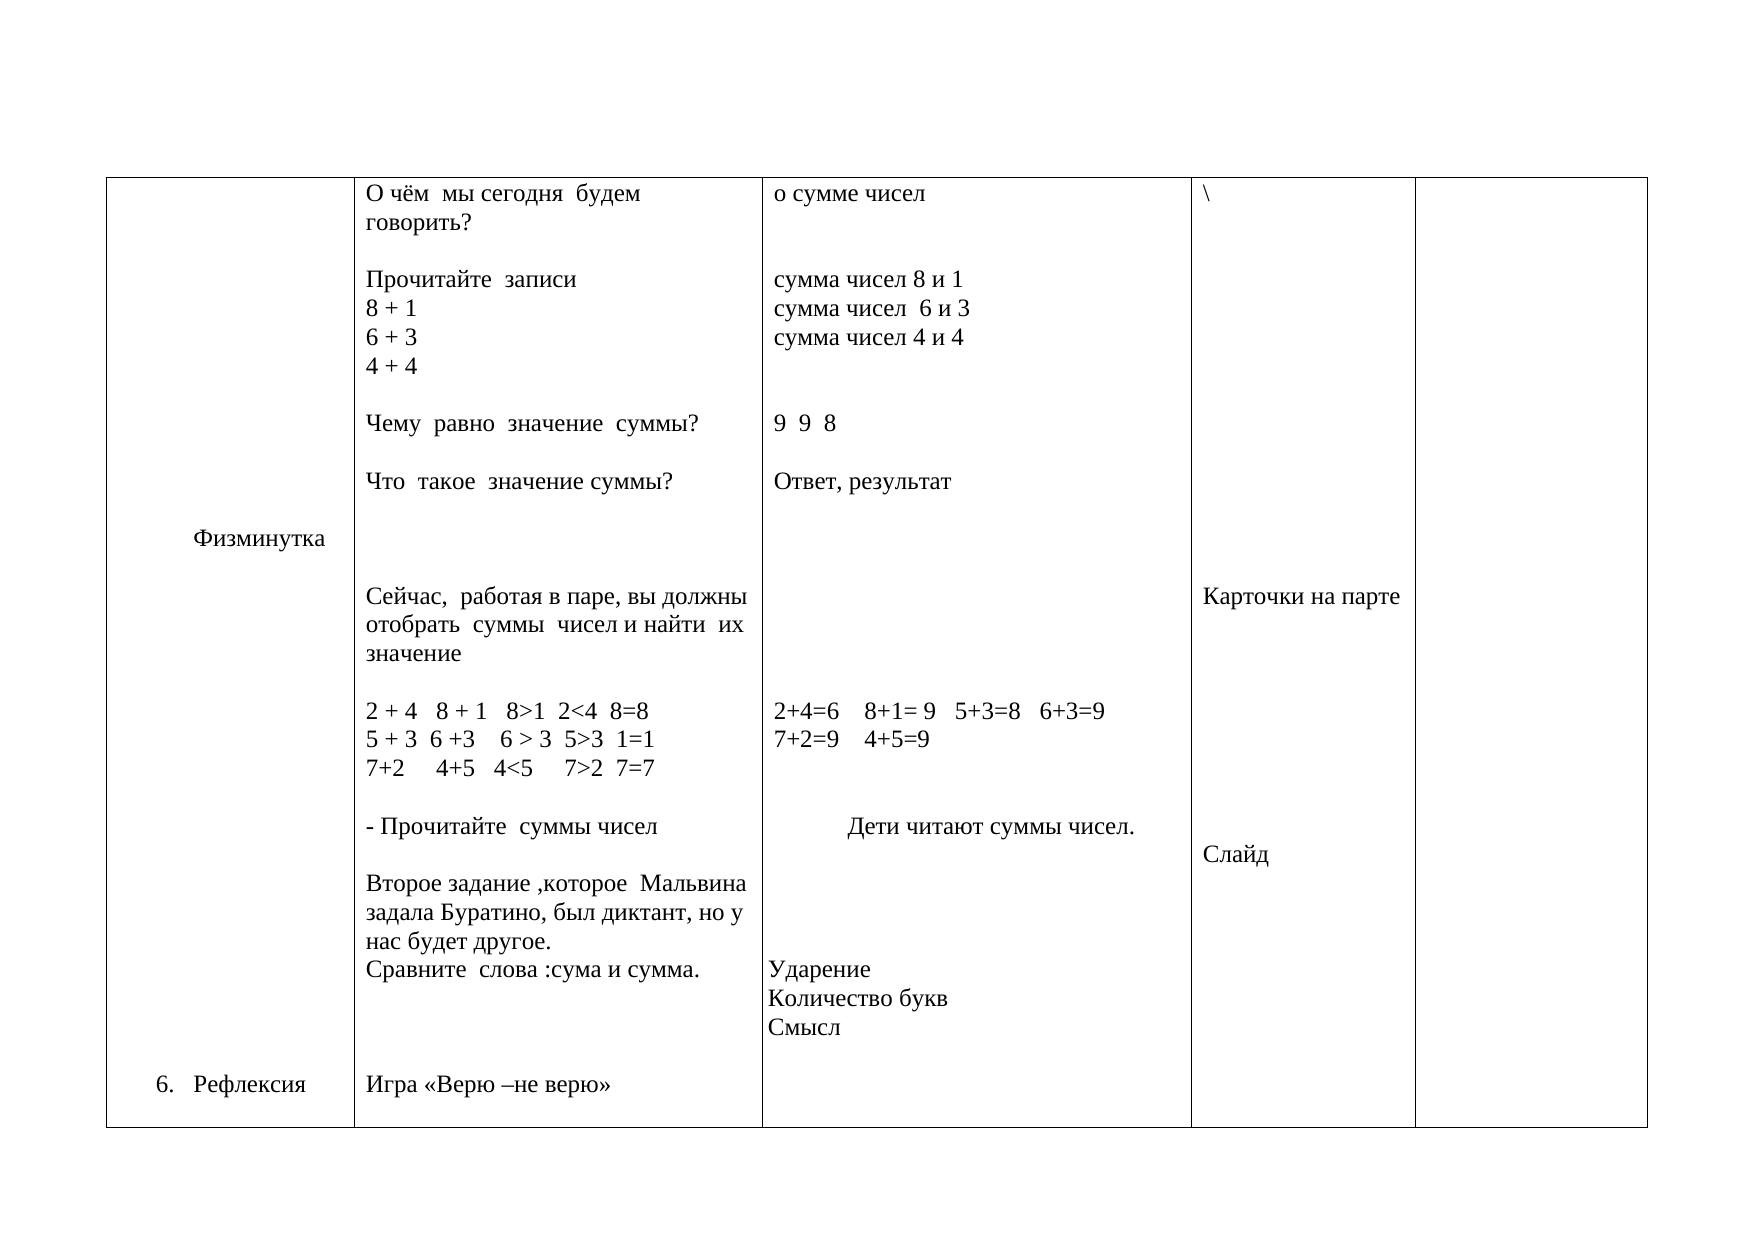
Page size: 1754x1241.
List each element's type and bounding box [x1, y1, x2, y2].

table_cell [1192, 178, 1415, 1127]
table_cell [763, 178, 1191, 1127]
table_cell [355, 178, 762, 1127]
table_cell [107, 178, 354, 1127]
table_cell [1416, 178, 1647, 1127]
